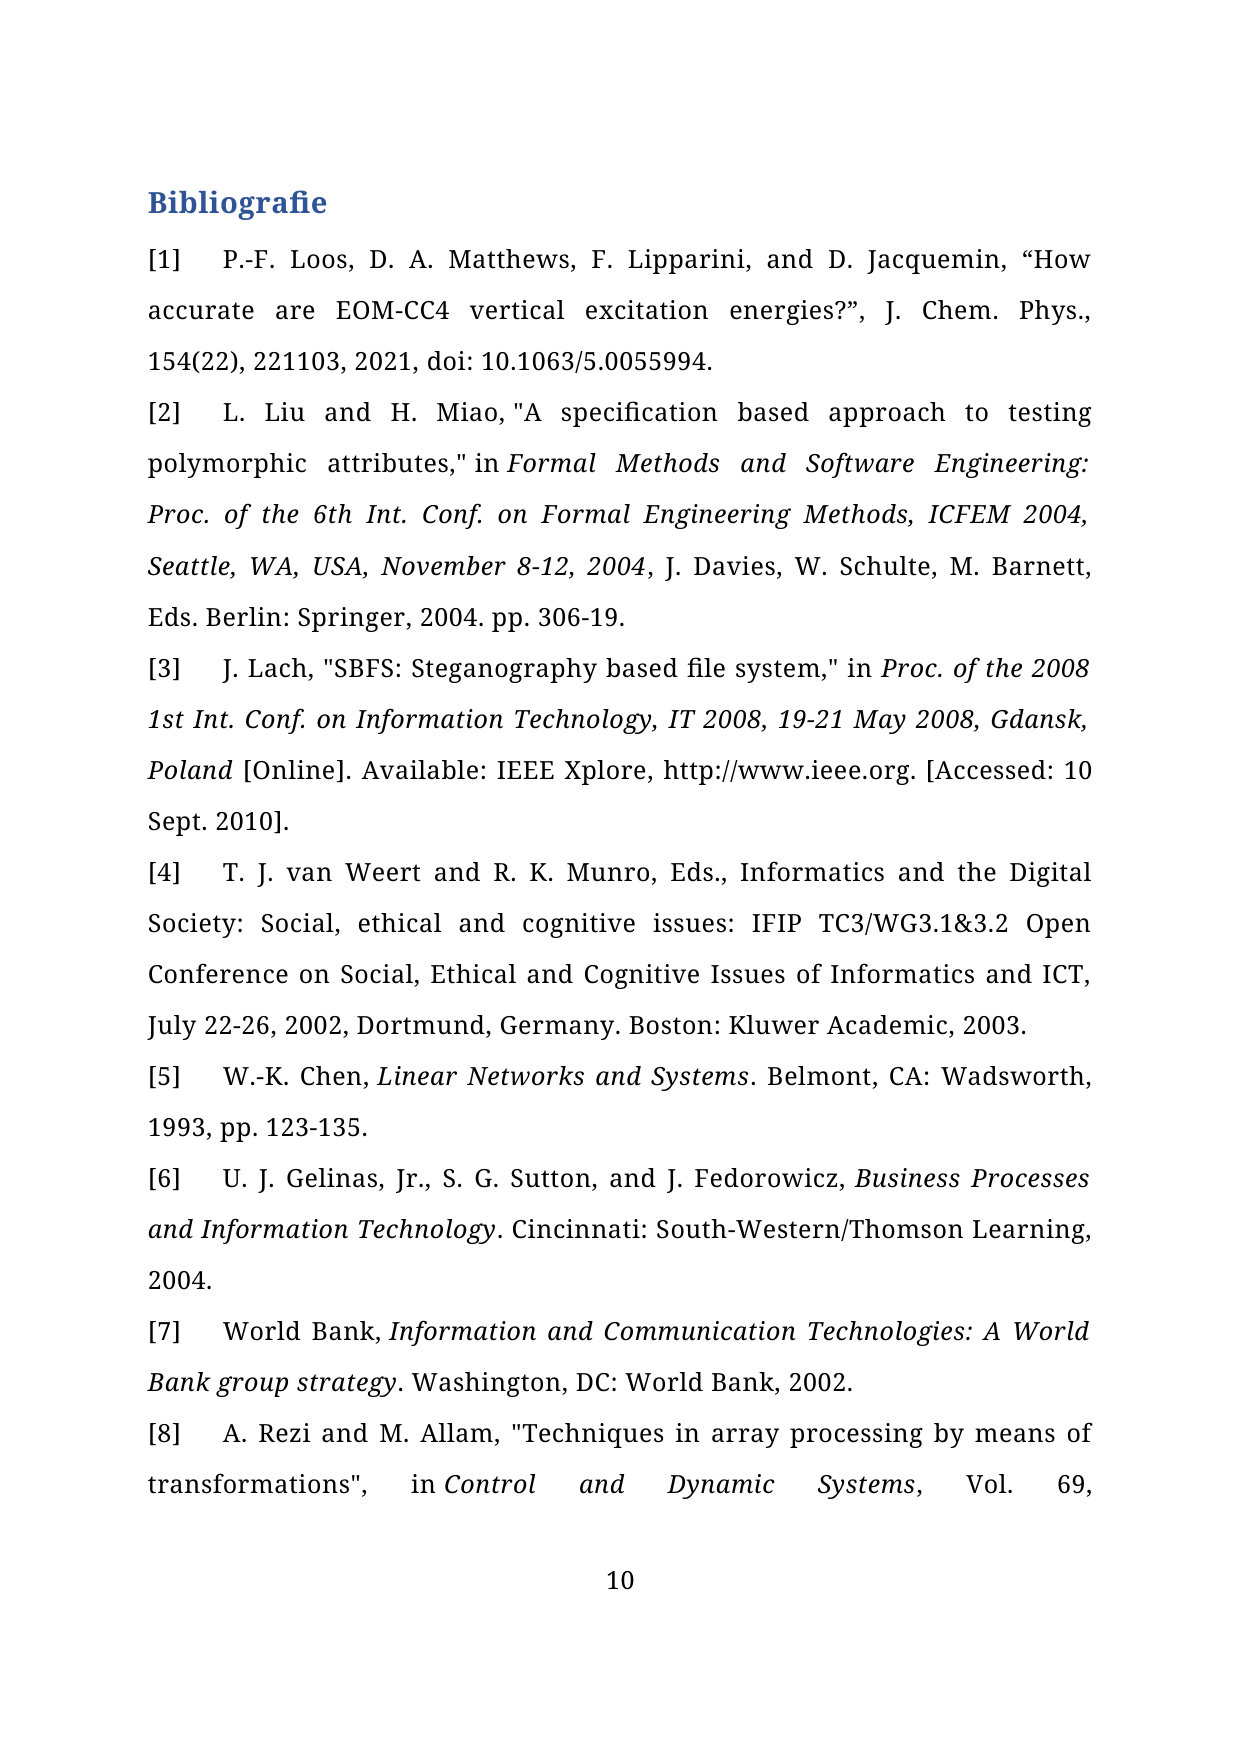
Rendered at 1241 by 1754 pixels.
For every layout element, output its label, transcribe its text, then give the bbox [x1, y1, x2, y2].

text [1] P.-F. Loos, D. A. Matthews, F. Lipparini, and D. Jacquemin, “How accurate are EOM-CC4 vertical excitation energies?”, J. Chem. Phys., 154(22), 221103, 2021, doi: 10.1063/5.0055994. [148, 242, 1093, 378]
text [7] World Bank, Information and Communication Technologies: A World Bank group strategy. Washington, DC: World Bank, 2002. [148, 1314, 1093, 1399]
text [3] J. Lach, "SBFS: Steganography based file system," in Proc. of the 2008 1st Int. Conf. on Information Technology, IT 2008, 19-21 May 2008, Gdansk, Poland [Online]. Available: IEEE Xplore, http://www.ieee.org. [Accessed: 10 Sept. 2010]. [148, 650, 1093, 837]
subtitle Bibliografie [148, 182, 1093, 222]
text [148, 1416, 1093, 1501]
text [6] U. J. Gelinas, Jr., S. G. Sutton, and J. Fedorowicz, Business Processes and Information Technology. Cincinnati: South-Western/Thomson Learning, 2004. [148, 1161, 1093, 1297]
text [5] W.-K. Chen, Linear Networks and Systems. Belmont, CA: Wadsworth, 1993, pp. 123-135. [148, 1058, 1093, 1144]
text [4] T. J. van Weert and R. K. Munro, Eds., Informatics and the Digital Society: Social, ethical and cognitive issues: IFIP TC3/WG3.1&3.2 Open Conference on Social, Ethical and Cognitive Issues of Informatics and ICT, July 22-26, 2002, Dortmund, Germany. Boston: Kluwer Academic, 2003. [148, 854, 1093, 1042]
text [2] L. Liu and H. Miao, "A specification based approach to testing polymorphic attributes," in Formal Methods and Software Engineering: Proc. of the 6th Int. Conf. on Formal Engineering Methods, ICFEM 2004, Seattle, WA, USA, November 8-12, 2004, J. Davies, W. Schulte, M. Barnett, Eds. Berlin: Springer, 2004. pp. 306-19. [148, 395, 1093, 633]
